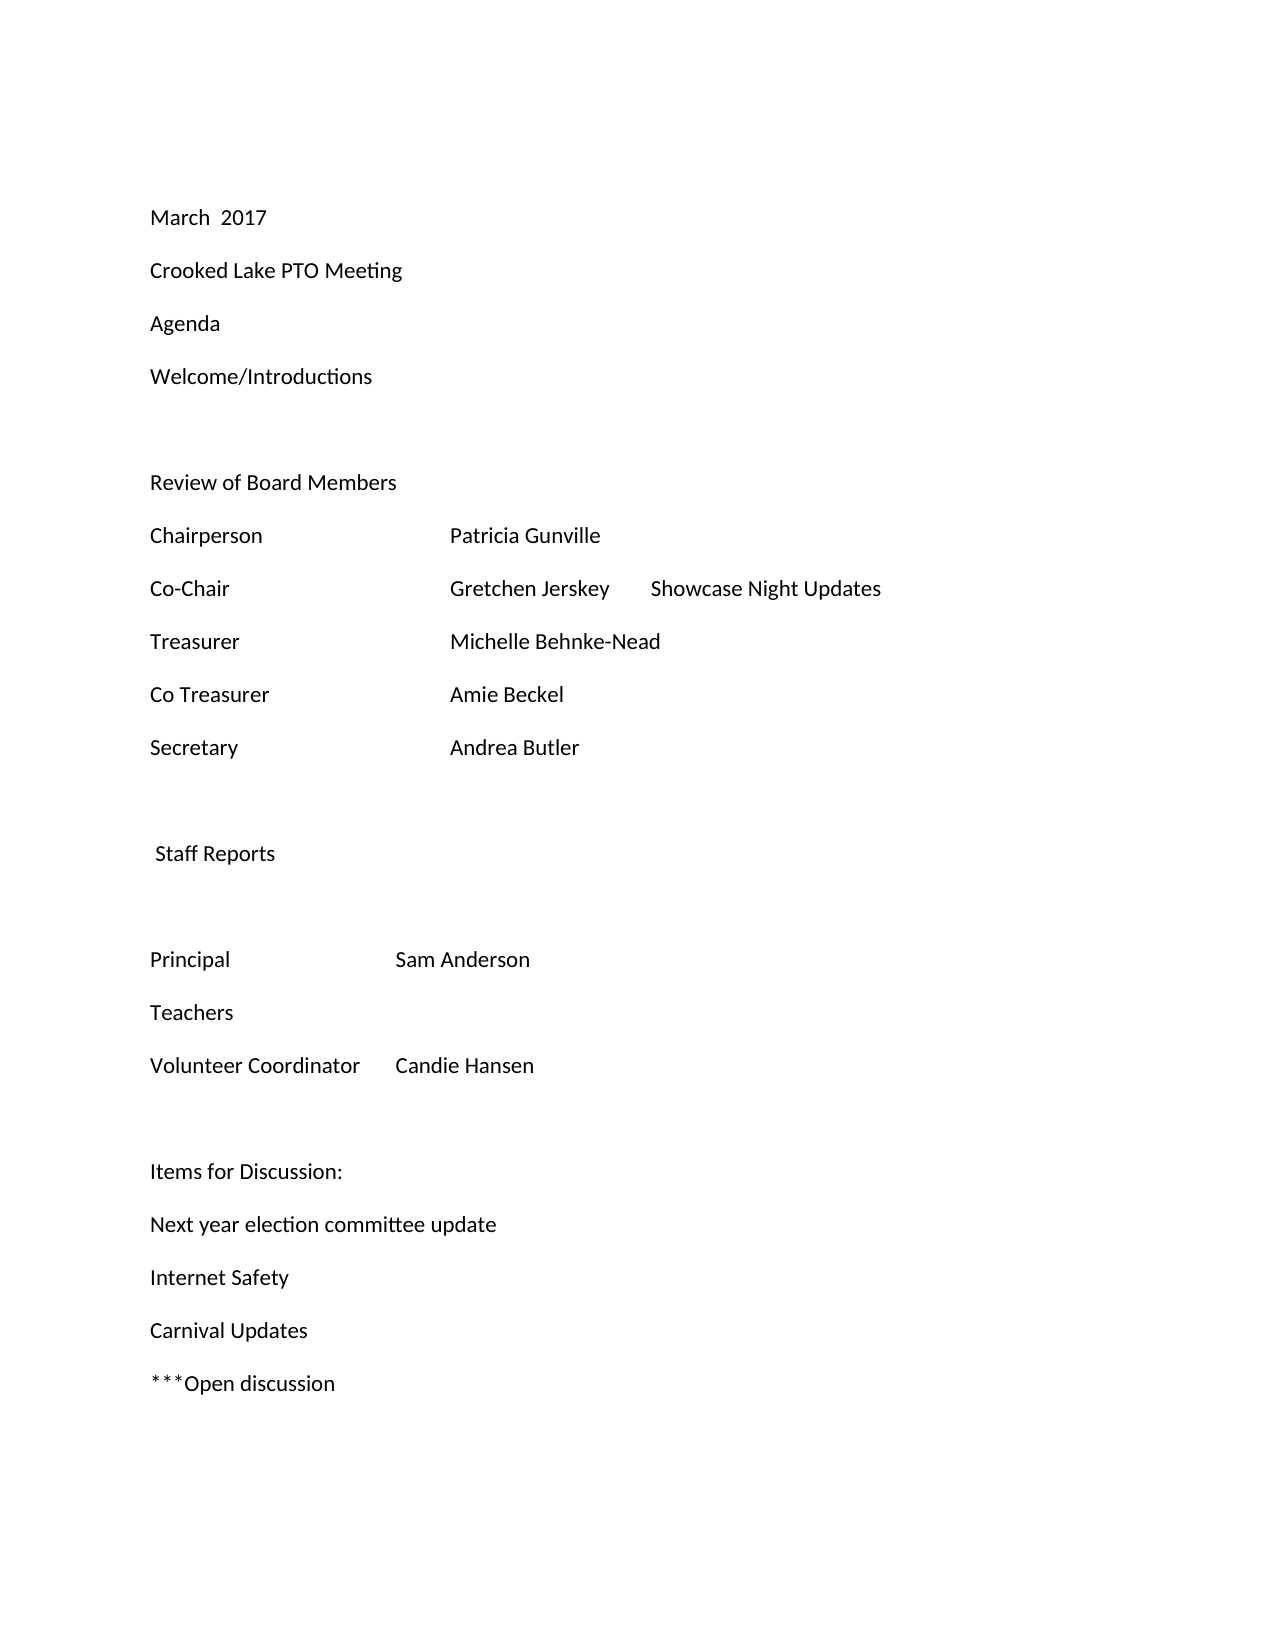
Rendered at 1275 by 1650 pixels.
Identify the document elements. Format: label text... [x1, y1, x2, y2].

text Co-Chair Gretchen Jerskey Showcase Night Updates [150, 574, 1125, 602]
text Treasurer Michelle Behnke-Nead [150, 627, 1125, 655]
text Next year election committee update [150, 1210, 1125, 1238]
text Co Treasurer Amie Beckel [150, 680, 1125, 708]
text Staff Reports [150, 839, 1125, 867]
text Carnival Updates [150, 1316, 1125, 1344]
text Chairperson Patricia Gunville [150, 521, 1125, 549]
text Crooked Lake PTO Meeting [150, 256, 1125, 284]
text Principal Sam Anderson [150, 945, 1125, 973]
text ***Open discussion [150, 1369, 1125, 1397]
text Internet Safety [150, 1263, 1125, 1291]
text Secretary Andrea Butler [150, 733, 1125, 761]
text Review of Board Members [150, 468, 1125, 496]
text Teachers [150, 998, 1125, 1026]
text Items for Discussion: [150, 1157, 1125, 1185]
text Agenda [150, 309, 1125, 337]
text March 2017 [150, 203, 1125, 231]
text Welcome/Introductions [150, 362, 1125, 390]
text Volunteer Coordinator Candie Hansen [150, 1051, 1125, 1079]
